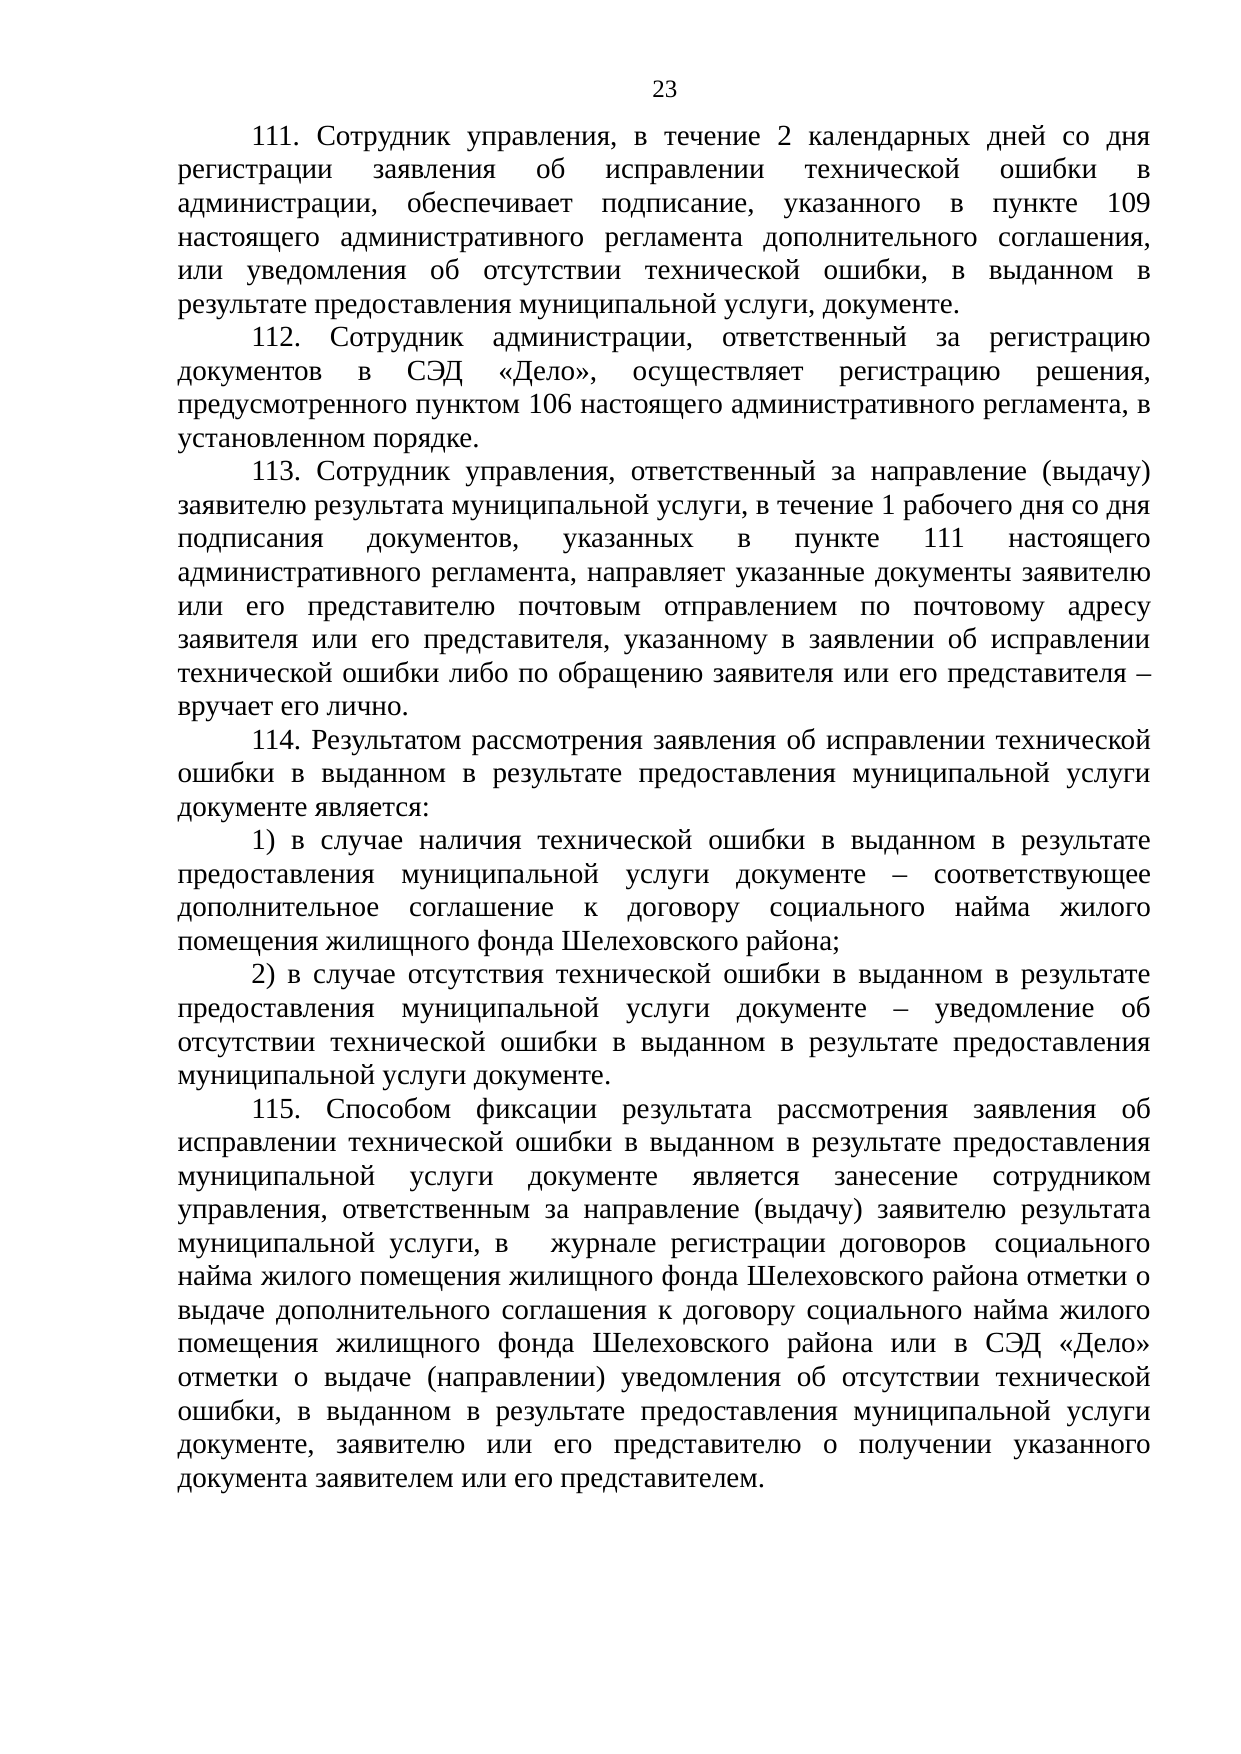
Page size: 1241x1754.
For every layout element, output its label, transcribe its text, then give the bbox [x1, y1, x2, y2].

text 115. Способом фиксации результата рассмотрения заявления об исправлении технической ошибки в выданном в результате предоставления муниципальной услуги документе является занесение сотрудником управления, ответственным за направление (выдачу) заявителю результата муниципальной услуги, в журнале регистрации договоров социального найма жилого помещения жилищного фонда Шелеховского района отметки о выдаче дополнительного соглашения к договору социального найма жилого помещения жилищного фонда Шелеховского района или в СЭД «Дело» отметки о выдаче (направлении) уведомления об отсутствии технической ошибки, в выданном в результате предоставления муниципальной услуги документе, заявителю или его представителю о получении указанного документа заявителем или его представителем. [177, 1091, 1152, 1493]
text 113. Сотрудник управления, ответственный за направление (выдачу) заявителю результата муниципальной услуги, в течение 1 рабочего дня со дня подписания документов, указанных в пункте 111 настоящего административного регламента, направляет указанные документы заявителю или его представителю почтовым отправлением по почтовому адресу заявителя или его представителя, указанному в заявлении об исправлении технической ошибки либо по обращению заявителя или его представителя – вручает его лично. [177, 453, 1152, 722]
text 2) в случае отсутствия технической ошибки в выданном в результате предоставления муниципальной услуги документе – уведомление об отсутствии технической ошибки в выданном в результате предоставления муниципальной услуги документе. [177, 957, 1152, 1091]
text 1) в случае наличия технической ошибки в выданном в результате предоставления муниципальной услуги документе – соответствующее дополнительное соглашение к договору социального найма жилого помещения жилищного фонда Шелеховского района; [177, 822, 1152, 957]
text 114. Результатом рассмотрения заявления об исправлении технической ошибки в выданном в результате предоставления муниципальной услуги документе является: [177, 722, 1152, 822]
text 111. Сотрудник управления, в течение 2 календарных дней со дня регистрации заявления об исправлении технической ошибки в администрации, обеспечивает подписание, указанного в пункте 109 настоящего административного регламента дополнительного соглашения, или уведомления об отсутствии технической ошибки, в выданном в результате предоставления муниципальной услуги, документе. [177, 118, 1152, 319]
text 112. Сотрудник администрации, ответственный за регистрацию документов в СЭД «Дело», осуществляет регистрацию решения, предусмотренного пунктом 106 настоящего административного регламента, в установленном порядке. [177, 319, 1152, 453]
